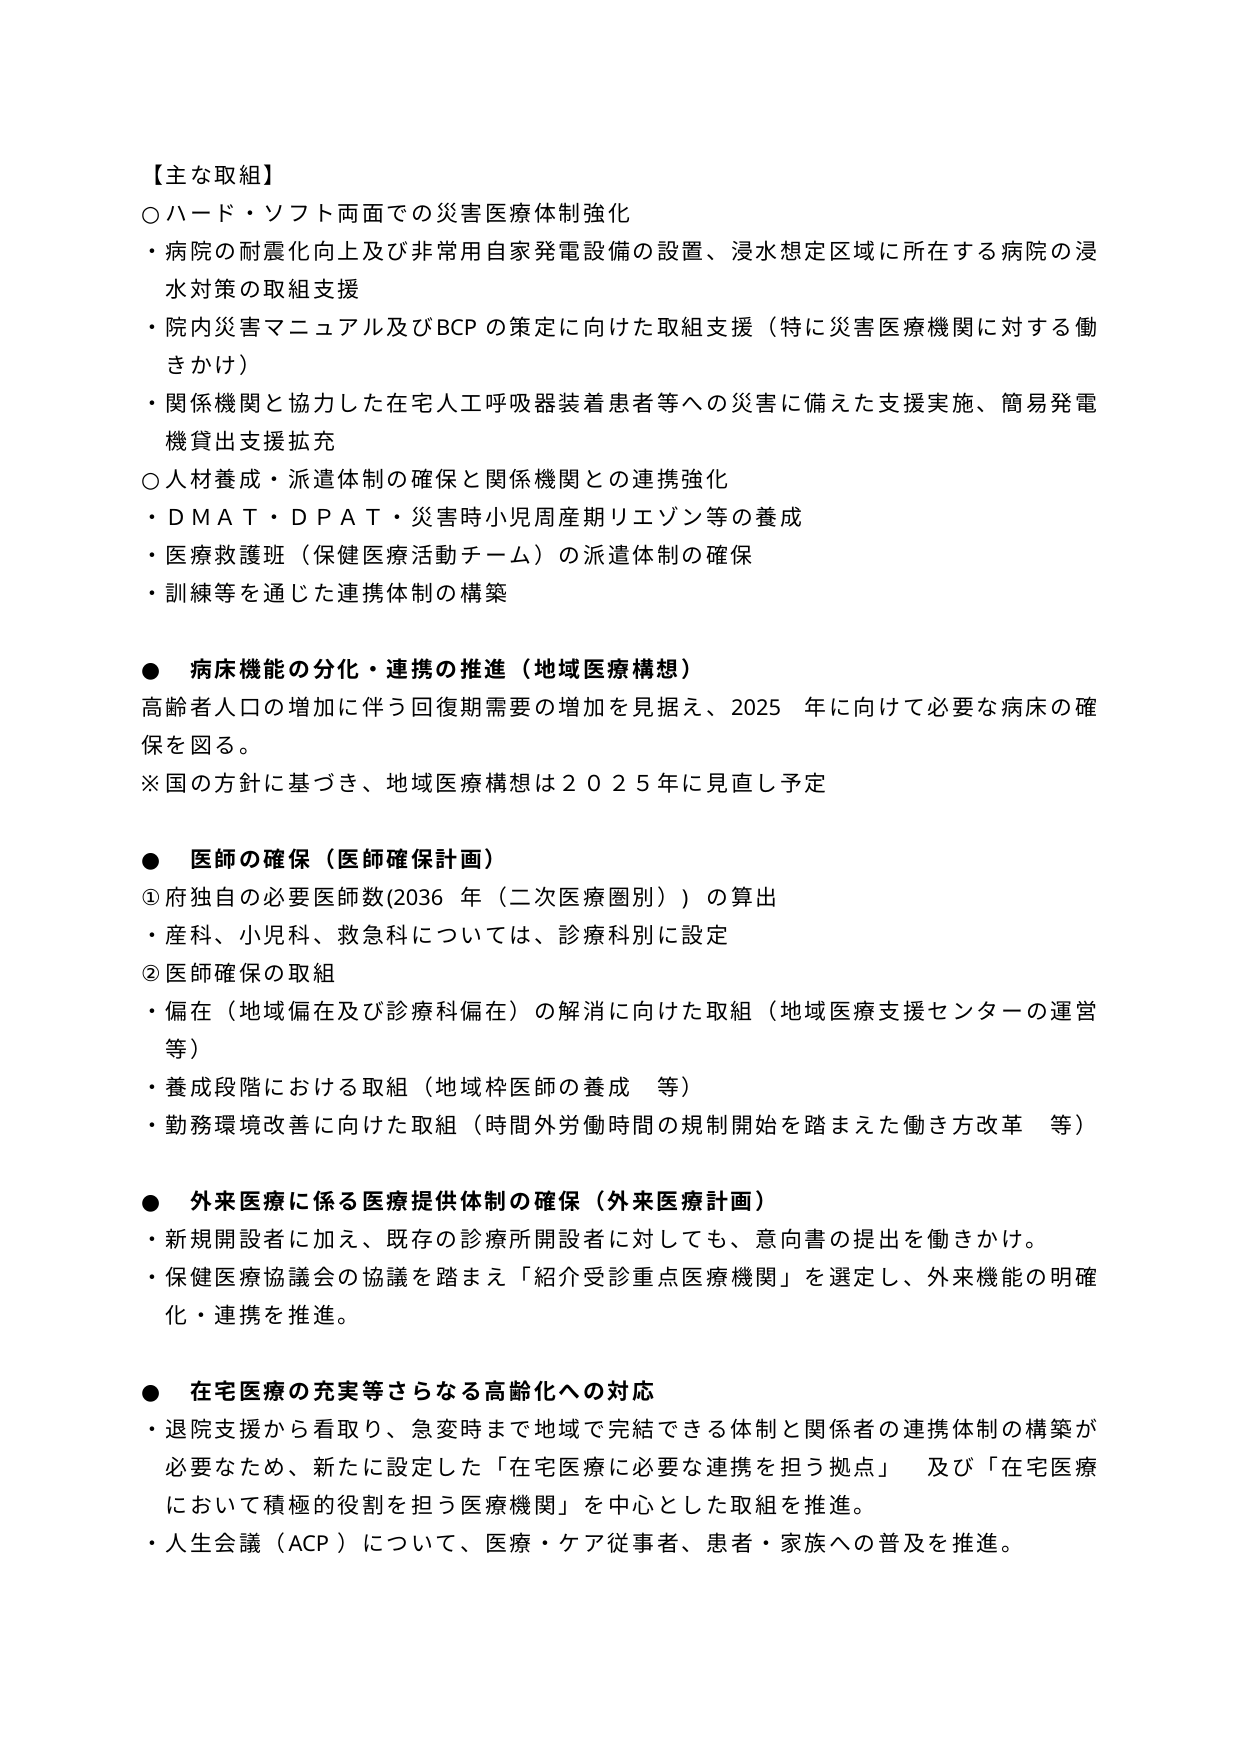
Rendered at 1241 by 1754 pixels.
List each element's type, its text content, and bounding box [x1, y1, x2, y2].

text ・関係機関と協力した在宅人工呼吸器装着患者等への災害に備えた支援実施、簡易発電機貸出支援拡充 [141, 383, 1099, 459]
text ・医療救護班（保健医療活動チーム）の派遣体制の確保 [141, 535, 1099, 573]
text ● 在宅医療の充実等さらなる高齢化への対応 [141, 1371, 1099, 1409]
text ・新規開設者に加え、既存の診療所開設者に対しても、意向書の提出を働きかけ。 [141, 1219, 1099, 1257]
text ○ハード・ソフト両面での災害医療体制強化 [141, 193, 1099, 231]
text ・訓練等を通じた連携体制の構築 [141, 573, 1099, 611]
text ○人材養成・派遣体制の確保と関係機関との連携強化 [141, 459, 1099, 497]
text ・退院支援から看取り、急変時まで地域で完結できる体制と関係者の連携体制の構築が必要なため、新たに設定した「在宅医療に必要な連携を担う拠点」 及び「在宅医療において積極的役割を担う医療機関」を中心とした取組を推進。 [141, 1409, 1099, 1523]
text ・養成段階における取組（地域枠医師の養成 等） [141, 1067, 1099, 1105]
text ・産科、小児科、救急科については、診療科別に設定 [141, 915, 1099, 953]
text ②医師確保の取組 [141, 953, 1099, 991]
text ● 医師の確保（医師確保計画） [141, 839, 1099, 877]
text ・病院の耐震化向上及び非常用自家発電設備の設置、浸水想定区域に所在する病院の浸水対策の取組支援 [141, 231, 1099, 307]
text ・院内災害マニュアル及びBCPの策定に向けた取組支援（特に災害医療機関に対する働きかけ） [141, 307, 1099, 383]
text ・人生会議（ACP）について、医療・ケア従事者、患者・家族への普及を推進。 [141, 1523, 1099, 1561]
text ● 外来医療に係る医療提供体制の確保（外来医療計画） [141, 1181, 1099, 1219]
text ・保健医療協議会の協議を踏まえ「紹介受診重点医療機関」を選定し、外来機能の明確化・連携を推進。 [141, 1257, 1099, 1333]
text 高齢者人口の増加に伴う回復期需要の増加を見据え、2025年に向けて必要な病床の確保を図る。 [141, 687, 1099, 763]
text 【主な取組】 [141, 154, 1099, 193]
text ● 病床機能の分化・連携の推進（地域医療構想） [141, 649, 1099, 687]
text ①府独自の必要医師数(2036年（二次医療圏別）)の算出 [141, 877, 1099, 915]
text ・偏在（地域偏在及び診療科偏在）の解消に向けた取組（地域医療支援センターの運営 等） [141, 991, 1099, 1067]
text ・ＤＭＡＴ・ＤＰＡＴ・災害時小児周産期リエゾン等の養成 [141, 497, 1099, 535]
text ※国の方針に基づき、地域医療構想は２０２５年に見直し予定 [141, 763, 1099, 801]
text ・勤務環境改善に向けた取組（時間外労働時間の規制開始を踏まえた働き方改革 等） [141, 1105, 1099, 1143]
